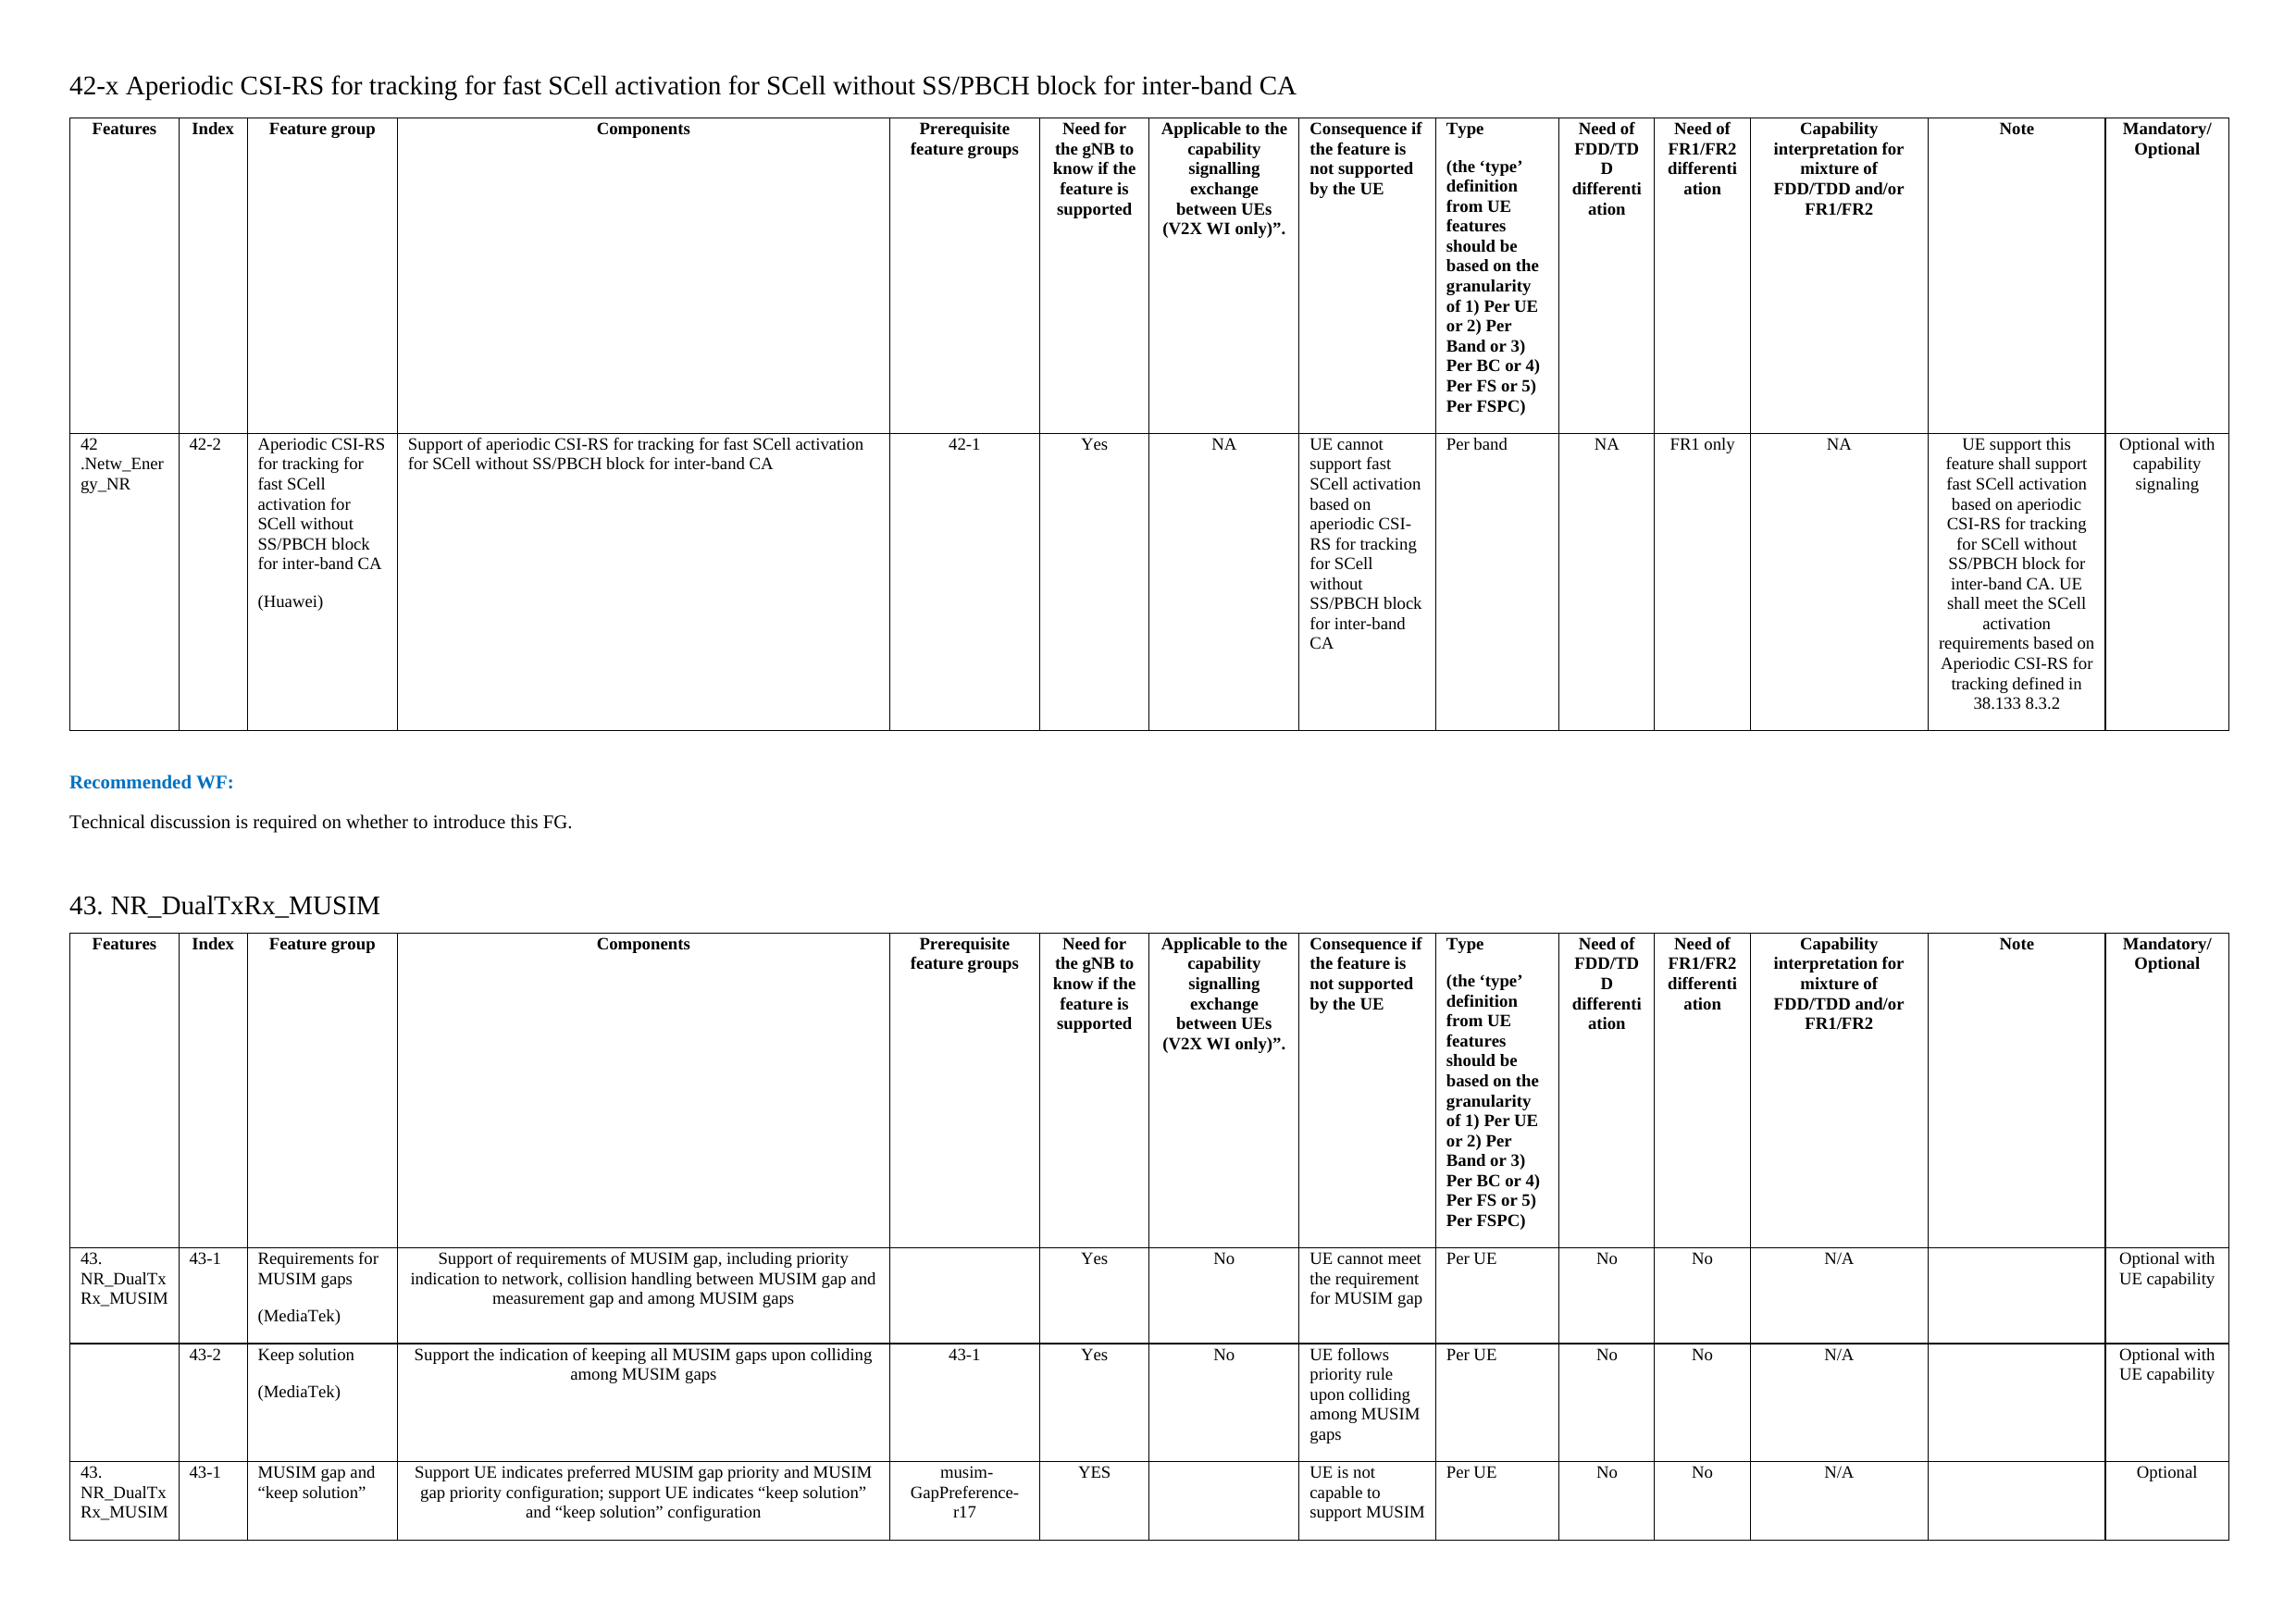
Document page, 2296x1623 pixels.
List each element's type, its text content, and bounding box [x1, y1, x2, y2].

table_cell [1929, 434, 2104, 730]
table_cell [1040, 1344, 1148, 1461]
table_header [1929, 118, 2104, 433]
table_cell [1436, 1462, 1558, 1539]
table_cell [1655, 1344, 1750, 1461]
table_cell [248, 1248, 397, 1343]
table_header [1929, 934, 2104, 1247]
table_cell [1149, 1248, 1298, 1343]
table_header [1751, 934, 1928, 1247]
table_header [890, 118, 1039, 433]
text Recommended WF: [69, 771, 2226, 793]
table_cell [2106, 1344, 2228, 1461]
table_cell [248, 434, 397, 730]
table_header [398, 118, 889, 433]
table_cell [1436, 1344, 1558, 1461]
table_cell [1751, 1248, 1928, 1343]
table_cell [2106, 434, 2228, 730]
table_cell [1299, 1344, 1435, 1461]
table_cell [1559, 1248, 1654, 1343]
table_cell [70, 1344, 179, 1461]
list NR_DualTxRx_MUSIM [69, 890, 2226, 921]
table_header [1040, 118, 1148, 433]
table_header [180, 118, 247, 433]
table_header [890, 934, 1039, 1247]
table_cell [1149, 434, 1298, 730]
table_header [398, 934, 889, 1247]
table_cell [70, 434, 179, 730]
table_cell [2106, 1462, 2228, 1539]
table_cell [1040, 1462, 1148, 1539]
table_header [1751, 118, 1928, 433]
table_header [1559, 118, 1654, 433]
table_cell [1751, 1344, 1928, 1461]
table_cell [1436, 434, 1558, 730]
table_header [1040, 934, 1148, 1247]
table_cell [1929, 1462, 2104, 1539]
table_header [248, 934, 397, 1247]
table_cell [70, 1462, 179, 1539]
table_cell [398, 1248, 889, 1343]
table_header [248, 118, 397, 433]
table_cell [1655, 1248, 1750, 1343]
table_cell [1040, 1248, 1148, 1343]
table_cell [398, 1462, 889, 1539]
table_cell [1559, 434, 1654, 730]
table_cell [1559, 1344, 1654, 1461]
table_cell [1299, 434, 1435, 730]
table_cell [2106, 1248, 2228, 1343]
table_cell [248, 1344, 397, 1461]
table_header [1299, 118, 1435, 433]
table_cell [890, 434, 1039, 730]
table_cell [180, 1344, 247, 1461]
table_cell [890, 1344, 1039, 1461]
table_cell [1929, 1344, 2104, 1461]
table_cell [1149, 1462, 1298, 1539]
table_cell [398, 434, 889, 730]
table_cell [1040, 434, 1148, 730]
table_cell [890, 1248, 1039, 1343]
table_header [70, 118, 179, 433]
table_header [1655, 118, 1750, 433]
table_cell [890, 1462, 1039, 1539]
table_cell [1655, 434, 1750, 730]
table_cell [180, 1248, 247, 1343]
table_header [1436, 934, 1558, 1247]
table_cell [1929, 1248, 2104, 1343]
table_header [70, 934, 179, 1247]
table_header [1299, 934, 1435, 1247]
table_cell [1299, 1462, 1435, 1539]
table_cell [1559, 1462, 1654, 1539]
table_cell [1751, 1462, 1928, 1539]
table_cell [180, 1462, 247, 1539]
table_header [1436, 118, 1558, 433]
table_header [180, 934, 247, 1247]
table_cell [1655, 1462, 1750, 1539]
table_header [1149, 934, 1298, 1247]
subtitle 42-x Aperiodic CSI-RS for tracking for fast SCell activation for SCell without SS/PBCH block for inter-band CA [69, 69, 2226, 100]
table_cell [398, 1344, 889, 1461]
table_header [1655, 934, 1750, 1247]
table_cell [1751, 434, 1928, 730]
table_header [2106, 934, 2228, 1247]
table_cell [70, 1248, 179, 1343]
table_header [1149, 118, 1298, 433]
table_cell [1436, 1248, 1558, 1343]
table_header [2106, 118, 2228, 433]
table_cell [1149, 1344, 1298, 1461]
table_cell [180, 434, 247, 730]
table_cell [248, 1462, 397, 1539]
text Technical discussion is required on whether to introduce this FG. [69, 811, 2226, 833]
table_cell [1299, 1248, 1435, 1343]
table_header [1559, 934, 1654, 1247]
